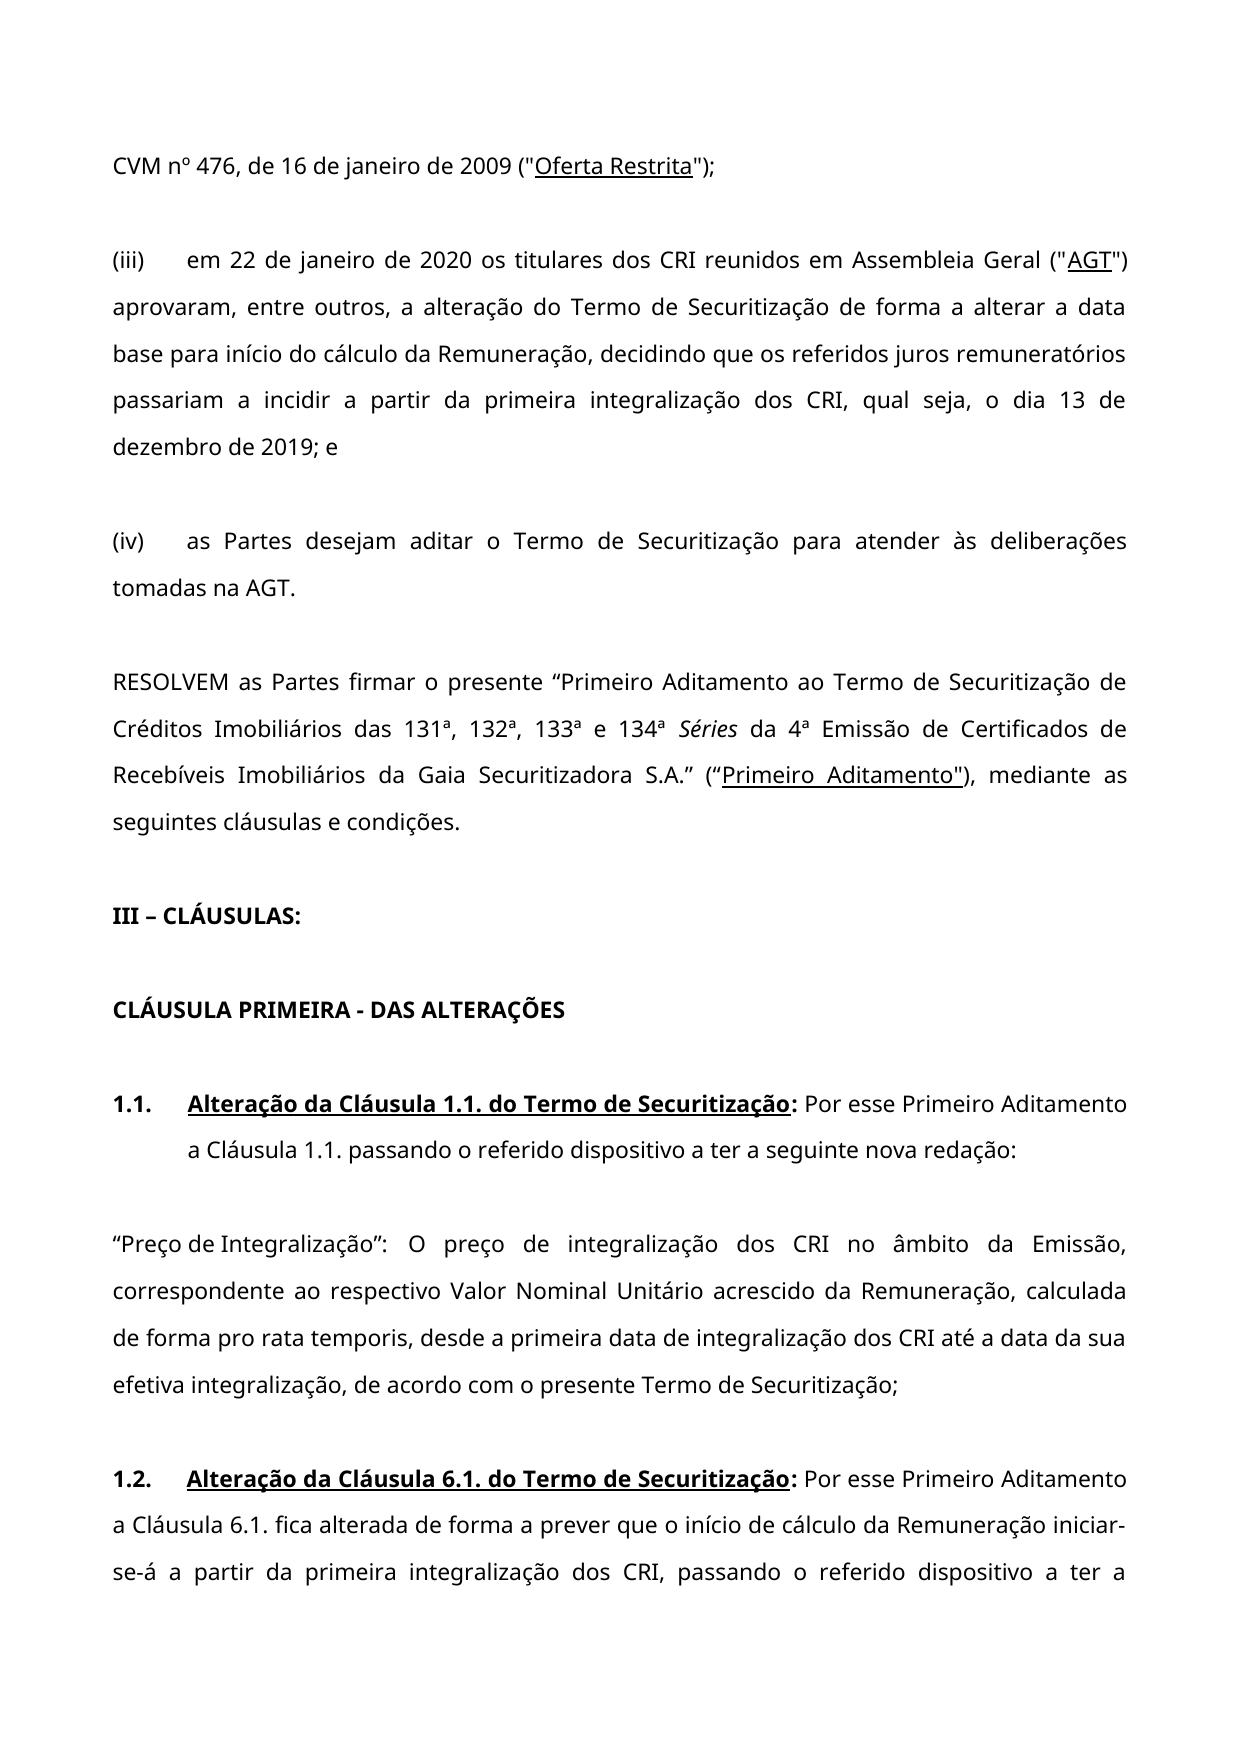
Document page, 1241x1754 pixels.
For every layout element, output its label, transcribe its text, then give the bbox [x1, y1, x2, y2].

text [112, 1462, 1128, 1587]
text (iv) as Partes desejam aditar o Termo de Securitização para atender às deliberações tomadas na AGT. [112, 525, 1128, 603]
list Alteração da Cláusula 1.1. do Termo de Securitização: Por esse Primeiro Aditamento a Cláusula 1.1. passando o referido dispositivo a ter a seguinte nova redação: [112, 1087, 1128, 1166]
text RESOLVEM as Partes firmar o presente “Primeiro Aditamento ao Termo de Securitização de Créditos Imobiliários das 131ª, 132ª, 133ª e 134ª Séries da 4ª Emissão de Certificados de Recebíveis Imobiliários da Gaia Securitizadora S.A.” (“Primeiro Aditamento"), mediante as seguintes cláusulas e condições. [112, 666, 1128, 837]
text III – CLÁUSULAS: [112, 900, 1128, 931]
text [112, 150, 1128, 181]
text “Preço de Integralização”: O preço de integralização dos CRI no âmbito da Emissão, correspondente ao respectivo Valor Nominal Unitário acrescido da Remuneração, calculada de forma pro rata temporis, desde a primeira data de integralização dos CRI até a data da sua efetiva integralização, de acordo com o presente Termo de Securitização; [112, 1228, 1128, 1400]
text (iii) em 22 de janeiro de 2020 os titulares dos CRI reunidos em Assembleia Geral ("AGT") aprovaram, entre outros, a alteração do Termo de Securitização de forma a alterar a data base para início do cálculo da Remuneração, decidindo que os referidos juros remuneratórios passariam a incidir a partir da primeira integralização dos CRI, qual seja, o dia 13 de dezembro de 2019; e [112, 244, 1128, 462]
text CLÁUSULA PRIMEIRA - DAS ALTERAÇÕES [112, 994, 1128, 1025]
